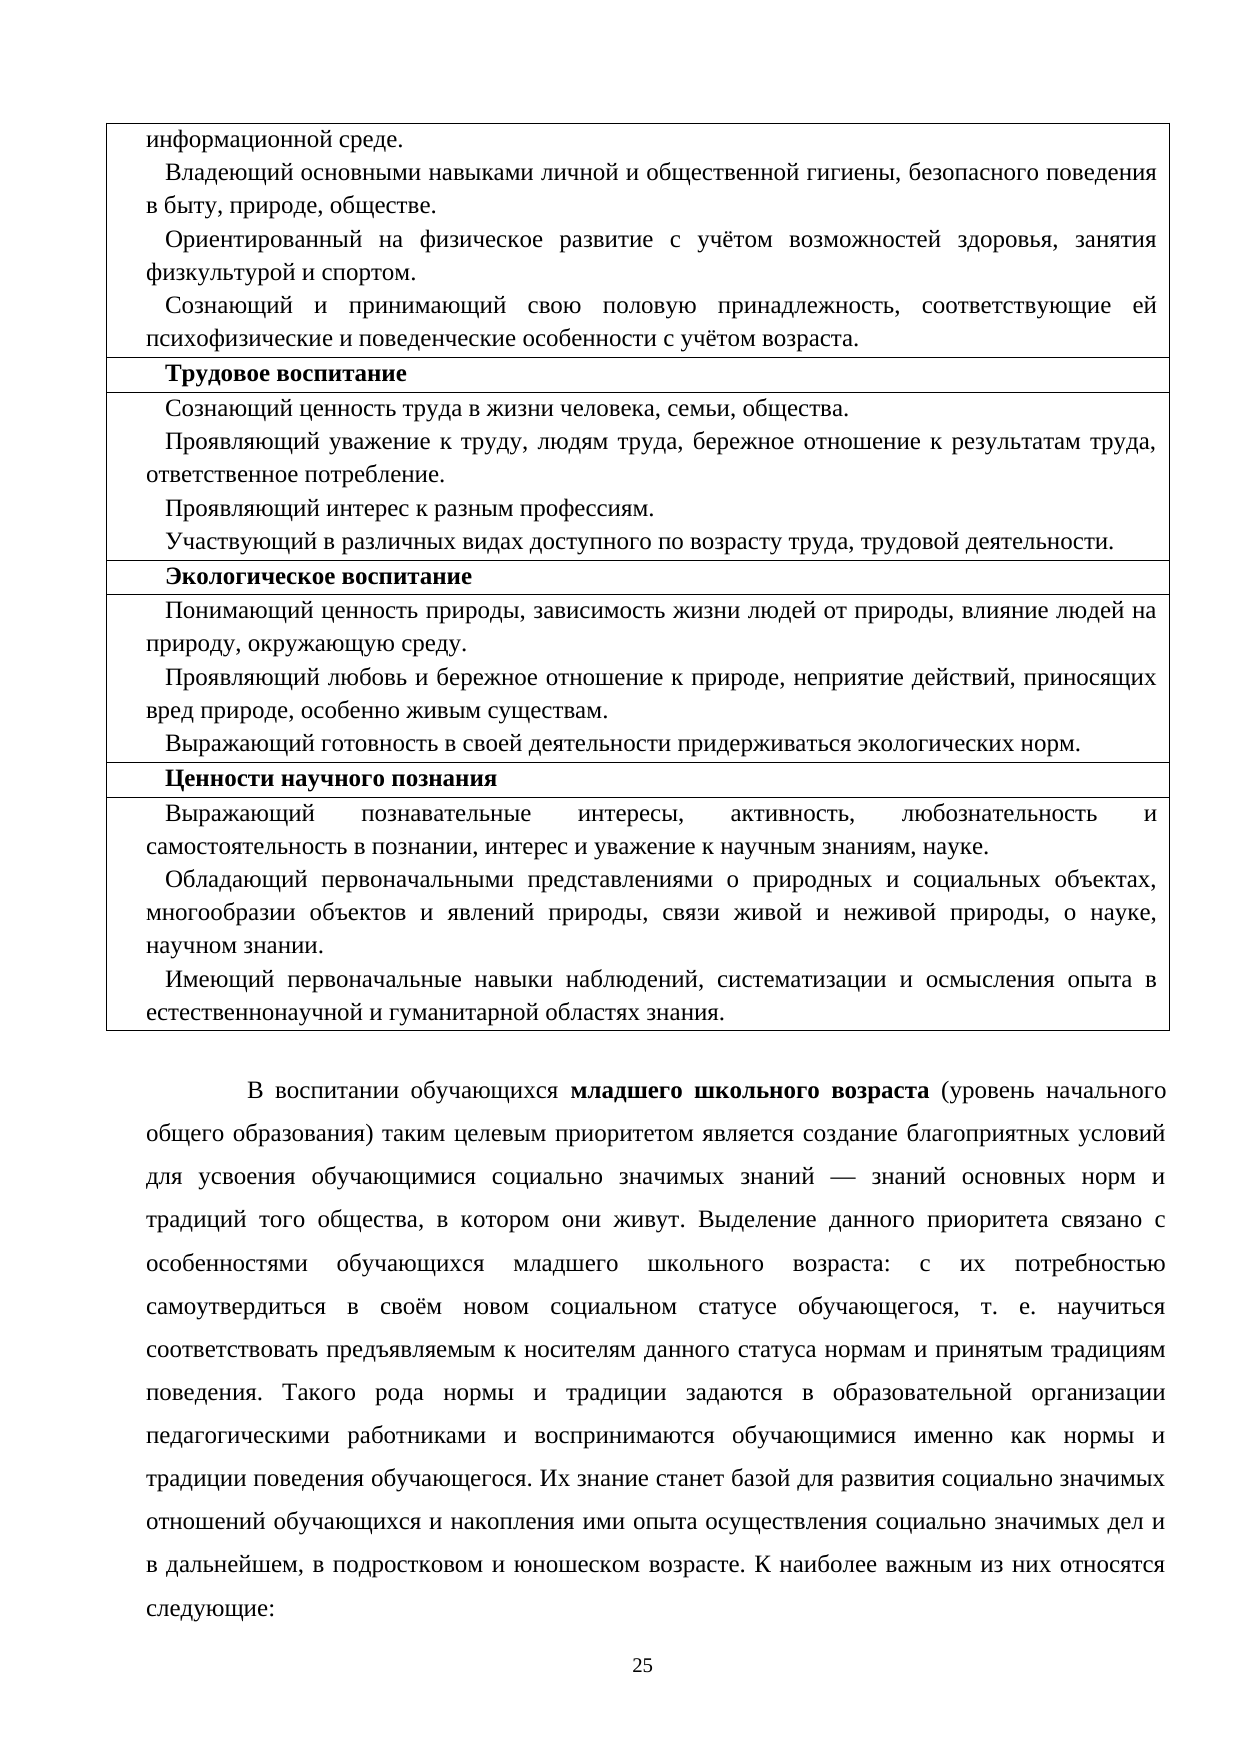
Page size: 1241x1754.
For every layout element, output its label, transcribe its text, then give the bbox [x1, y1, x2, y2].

table_cell Трудовое воспитание [107, 358, 1169, 392]
table_cell Сознающий ценность труда в жизни человека, семьи, общества. Проявляющий уважение к труду, людям труда, бережное отношение к результатам труда, ответственное потребление. Проявляющий интерес к разным профессиям. Участвующий в различных видах доступного по возрасту труда, трудовой деятельности. [107, 393, 1169, 560]
table_cell Выражающий познавательные интересы, активность, любознательность и самостоятельность в познании, интерес и уважение к научным знаниям, науке. Обладающий первоначальными представлениями о природных и социальных объектах, многообразии объектов и явлений природы, связи живой и неживой природы, о науке, научном знании. Имеющий первоначальные навыки наблюдений, систематизации и осмысления опыта в естественнонаучной и гуманитарной областях знания. [107, 798, 1169, 1030]
table_cell Понимающий ценность природы, зависимость жизни людей от природы, влияние людей на природу, окружающую среду. Проявляющий любовь и бережное отношение к природе, неприятие действий, приносящих вред природе, особенно живым существам. Выражающий готовность в своей деятельности придерживаться экологических норм. [107, 595, 1169, 762]
text В воспитании обучающихся младшего школьного возраста (уровень начального общего образования) таким целевым приоритетом является создание благоприятных условий для усвоения обучающимися социально значимых знаний — знаний основных норм и традиций того общества, в котором они живут. Выделение данного приоритета связано с особенностями обучающихся младшего школьного возраста: с их потребностью самоутвердиться в своём новом социальном статусе обучающегося, т. е. научиться соответствовать предъявляемым к носителям данного статуса нормам и принятым традициям поведения. Такого рода нормы и традиции задаются в образовательной организации педагогическими работниками и воспринимаются обучающимися именно как нормы и традиции поведения обучающегося. Их знание станет базой для развития социально значимых отношений обучающихся и накопления ими опыта осуществления социально значимых дел и в дальнейшем, в подростковом и юношеском возрасте. К наиболее важным из них относятся следующие: [145, 1075, 1167, 1621]
table_cell Экологическое воспитание [107, 561, 1169, 594]
table_cell Ценности научного познания [107, 763, 1169, 797]
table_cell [107, 124, 1169, 357]
